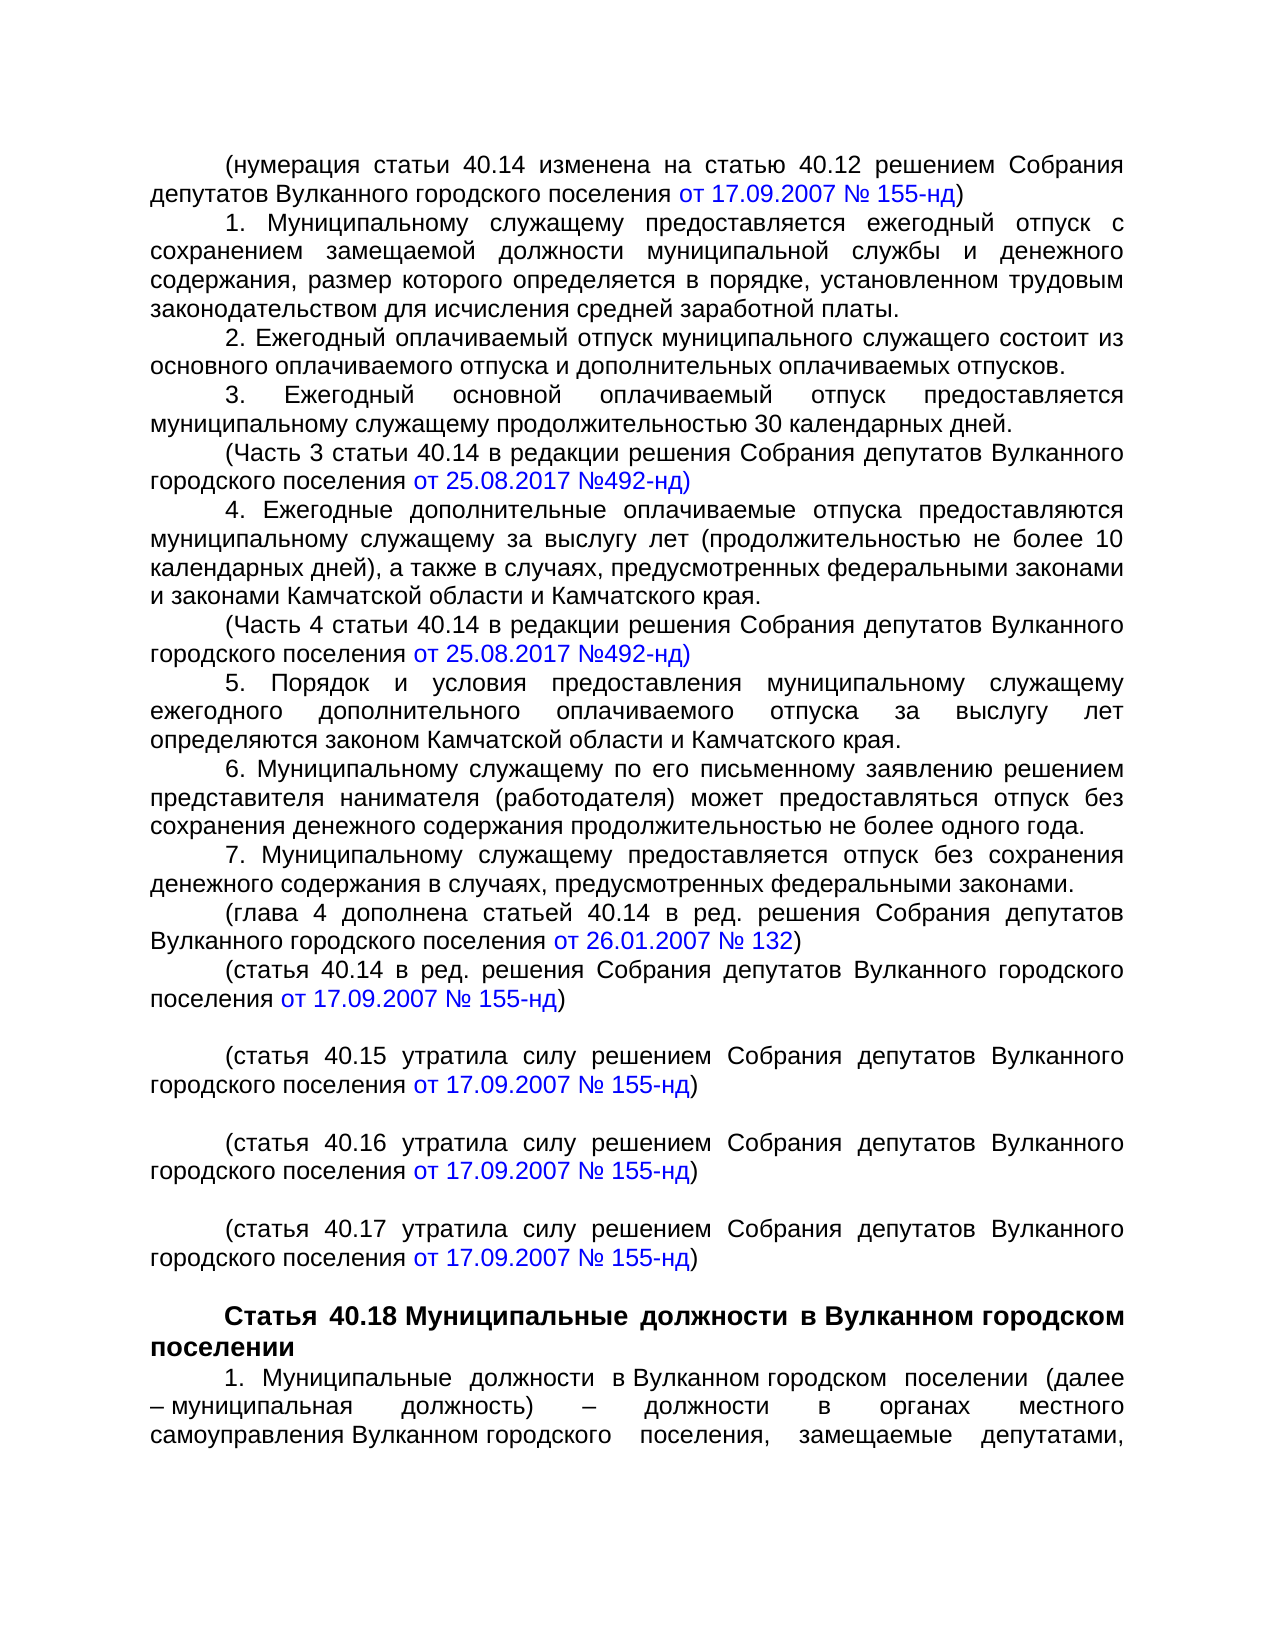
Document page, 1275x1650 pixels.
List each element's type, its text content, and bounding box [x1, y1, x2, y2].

text Статья 40.18 Муниципальные должности в Вулканном городском поселении [150, 1300, 1125, 1362]
text 5. Порядок и условия предоставления муниципальному служащему ежегодного дополнительного оплачиваемого отпуска за выслугу лет определяются законом Камчатской области и Камчатского края. [150, 667, 1125, 754]
text (статья 40.15 утратила силу решением Собрания депутатов Вулканного городского поселения от 17.09.2007 № 155-нд) [150, 1041, 1125, 1099]
text 2. Ежегодный оплачиваемый отпуск муниципального служащего состоит из основного оплачиваемого отпуска и дополнительных оплачиваемых отпусков. [150, 322, 1125, 380]
text (нумерация статьи 40.14 изменена на статью 40.12 решением Собрания депутатов Вулканного городского поселения от 17.09.2007 № 155-нд) [150, 150, 1125, 207]
text 6. Муниципальному служащему по его письменному заявлению решением представителя нанимателя (работодателя) может предоставляться отпуск без сохранения денежного содержания продолжительностью не более одного года. [150, 754, 1125, 840]
text (глава 4 дополнена статьей 40.14 в ред. решения Собрания депутатов Вулканного городского поселения от 26.01.2007 № 132) [150, 897, 1125, 955]
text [150, 1362, 1125, 1449]
text 1. Муниципальному служащему предоставляется ежегодный отпуск с сохранением замещаемой должности муниципальной службы и денежного содержания, размер которого определяется в порядке, установленном трудовым законодательством для исчисления средней заработной платы. [150, 207, 1125, 322]
text (Часть 3 статьи 40.14 в редакции решения Собрания депутатов Вулканного городского поселения от 25.08.2017 №492-нд) [150, 437, 1125, 495]
text 3. Ежегодный основной оплачиваемый отпуск предоставляется муниципальному служащему продолжительностью 30 календарных дней. [150, 380, 1125, 437]
text (Часть 4 статьи 40.14 в редакции решения Собрания депутатов Вулканного городского поселения от 25.08.2017 №492-нд) [150, 610, 1125, 667]
text 7. Муниципальному служащему предоставляется отпуск без сохранения денежного содержания в случаях, предусмотренных федеральными законами. [150, 840, 1125, 897]
text (статья 40.17 утратила силу решением Собрания депутатов Вулканного городского поселения от 17.09.2007 № 155-нд) [150, 1214, 1125, 1271]
text 4. Ежегодные дополнительные оплачиваемые отпуска предоставляются муниципальному служащему за выслугу лет (продолжительностью не более 10 календарных дней), а также в случаях, предусмотренных федеральными законами и законами Камчатской области и Камчатского края. [150, 495, 1125, 610]
text (статья 40.16 утратила силу решением Собрания депутатов Вулканного городского поселения от 17.09.2007 № 155-нд) [150, 1127, 1125, 1185]
text (статья 40.14 в ред. решения Собрания депутатов Вулканного городского поселения от 17.09.2007 № 155-нд) [150, 955, 1125, 1012]
